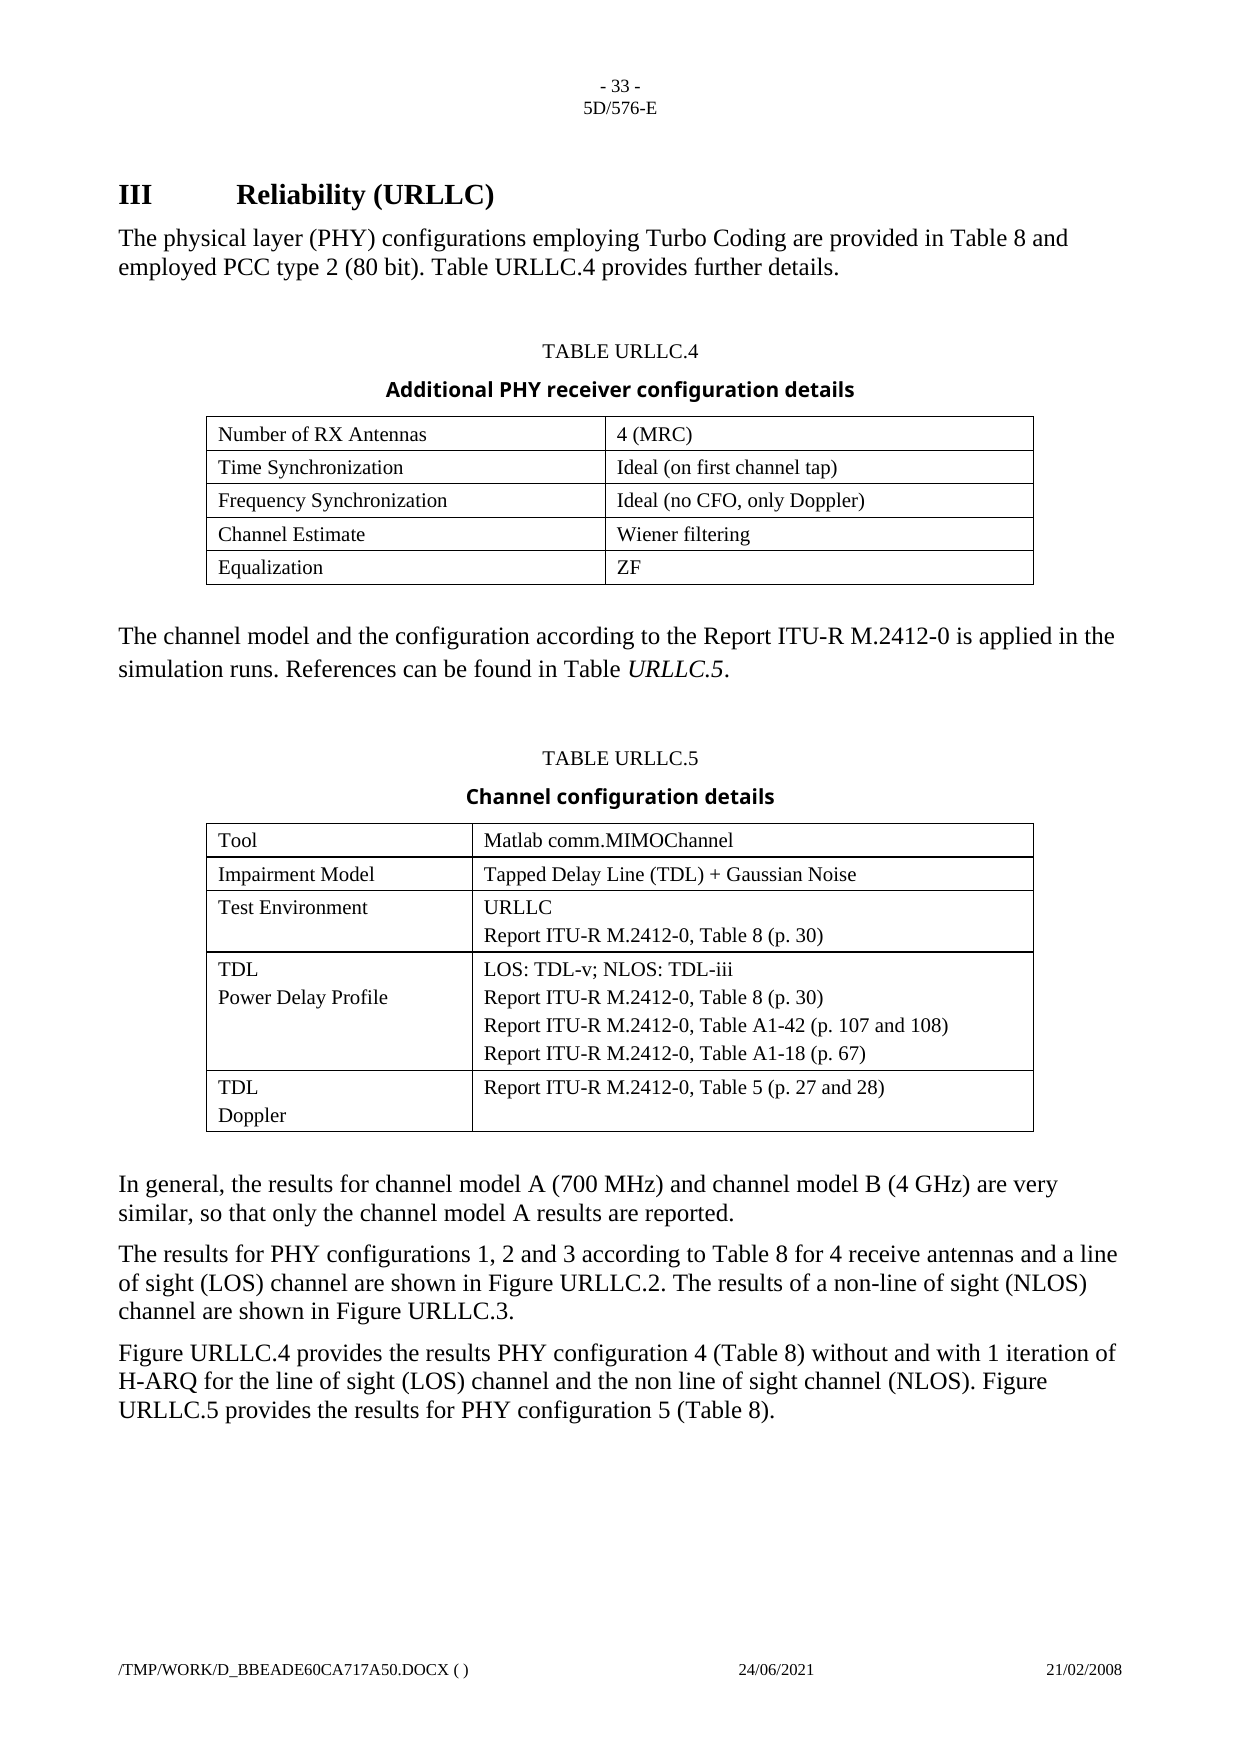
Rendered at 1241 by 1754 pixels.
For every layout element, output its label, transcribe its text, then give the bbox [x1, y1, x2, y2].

text Table URLLC.5 [118, 745, 1122, 769]
table_cell Report ITU-R M.2412-0, Table 5 (p. 27 and 28) [473, 1071, 1033, 1131]
table_cell Ideal (no CFO, only Doppler) [606, 484, 1033, 517]
title Additional PHY receiver configuration details [118, 375, 1122, 404]
text Figure URLLC.4 provides the results PHY configuration 4 (Table 8) without and with 1 iteration of H-ARQ for the line of sight (LOS) channel and the non line of sight channel (NLOS). Figure URLLC.5 provides the results for PHY configuration 5 (Table 8). [118, 1338, 1122, 1424]
table_cell LOS: TDL-v; NLOS: TDL-iii Report ITU-R M.2412-0, Table 8 (p. 30) Report ITU-R M.2412-0, Table A1-42 (p. 107 and 108) Report ITU-R M.2412-0, Table A1-18 (p. 67) [473, 953, 1033, 1069]
table_cell Equalization [207, 551, 605, 583]
table_cell Impairment Model [207, 858, 472, 890]
table_cell TDL Power Delay Profile [207, 953, 472, 1069]
table_cell Time Synchronization [207, 451, 605, 483]
table_cell URLLC Report ITU-R M.2412-0, Table 8 (p. 30) [473, 891, 1033, 951]
table_header Tool [207, 824, 472, 856]
table_cell Wiener filtering [606, 518, 1033, 550]
table_cell Ideal (on first channel tap) [606, 451, 1033, 483]
table_cell Channel Estimate [207, 518, 605, 550]
text The channel model and the configuration according to the Report ITU-R M.2412-0 is applied in the simulation runs. References can be found in Table URLLC.5. [118, 621, 1122, 683]
text The results for PHY configurations 1, 2 and 3 according to Table 8 for 4 receive antennas and a line of sight (LOS) channel are shown in Figure URLLC.2. The results of a non-line of sight (NLOS) channel are shown in Figure URLLC.3. [118, 1239, 1122, 1325]
table_cell Tapped Delay Line (TDL) + Gaussian Noise [473, 858, 1033, 890]
table_cell Frequency Synchronization [207, 484, 605, 517]
text In general, the results for channel model A (700 MHz) and channel model B (4 GHz) are very similar, so that only the channel model A results are reported. [118, 1169, 1122, 1226]
table_header 4 (MRC) [606, 417, 1033, 450]
table_cell TDL Doppler [207, 1071, 472, 1131]
table_cell Test Environment [207, 891, 472, 951]
table_header Number of RX Antennas [207, 417, 605, 450]
title Channel configuration details [118, 782, 1122, 810]
text The physical layer (PHY) configurations employing Turbo Coding are provided in Table 8 and employed PCC type 2 (80 bit). Table URLLC.4 provides further details. [118, 223, 1122, 280]
subtitle III Reliability (URLLC) [118, 177, 1122, 210]
table_header Matlab comm.MIMOChannel [473, 824, 1033, 856]
table_cell ZF [606, 551, 1033, 583]
text Table URLLC.4 [118, 339, 1122, 363]
